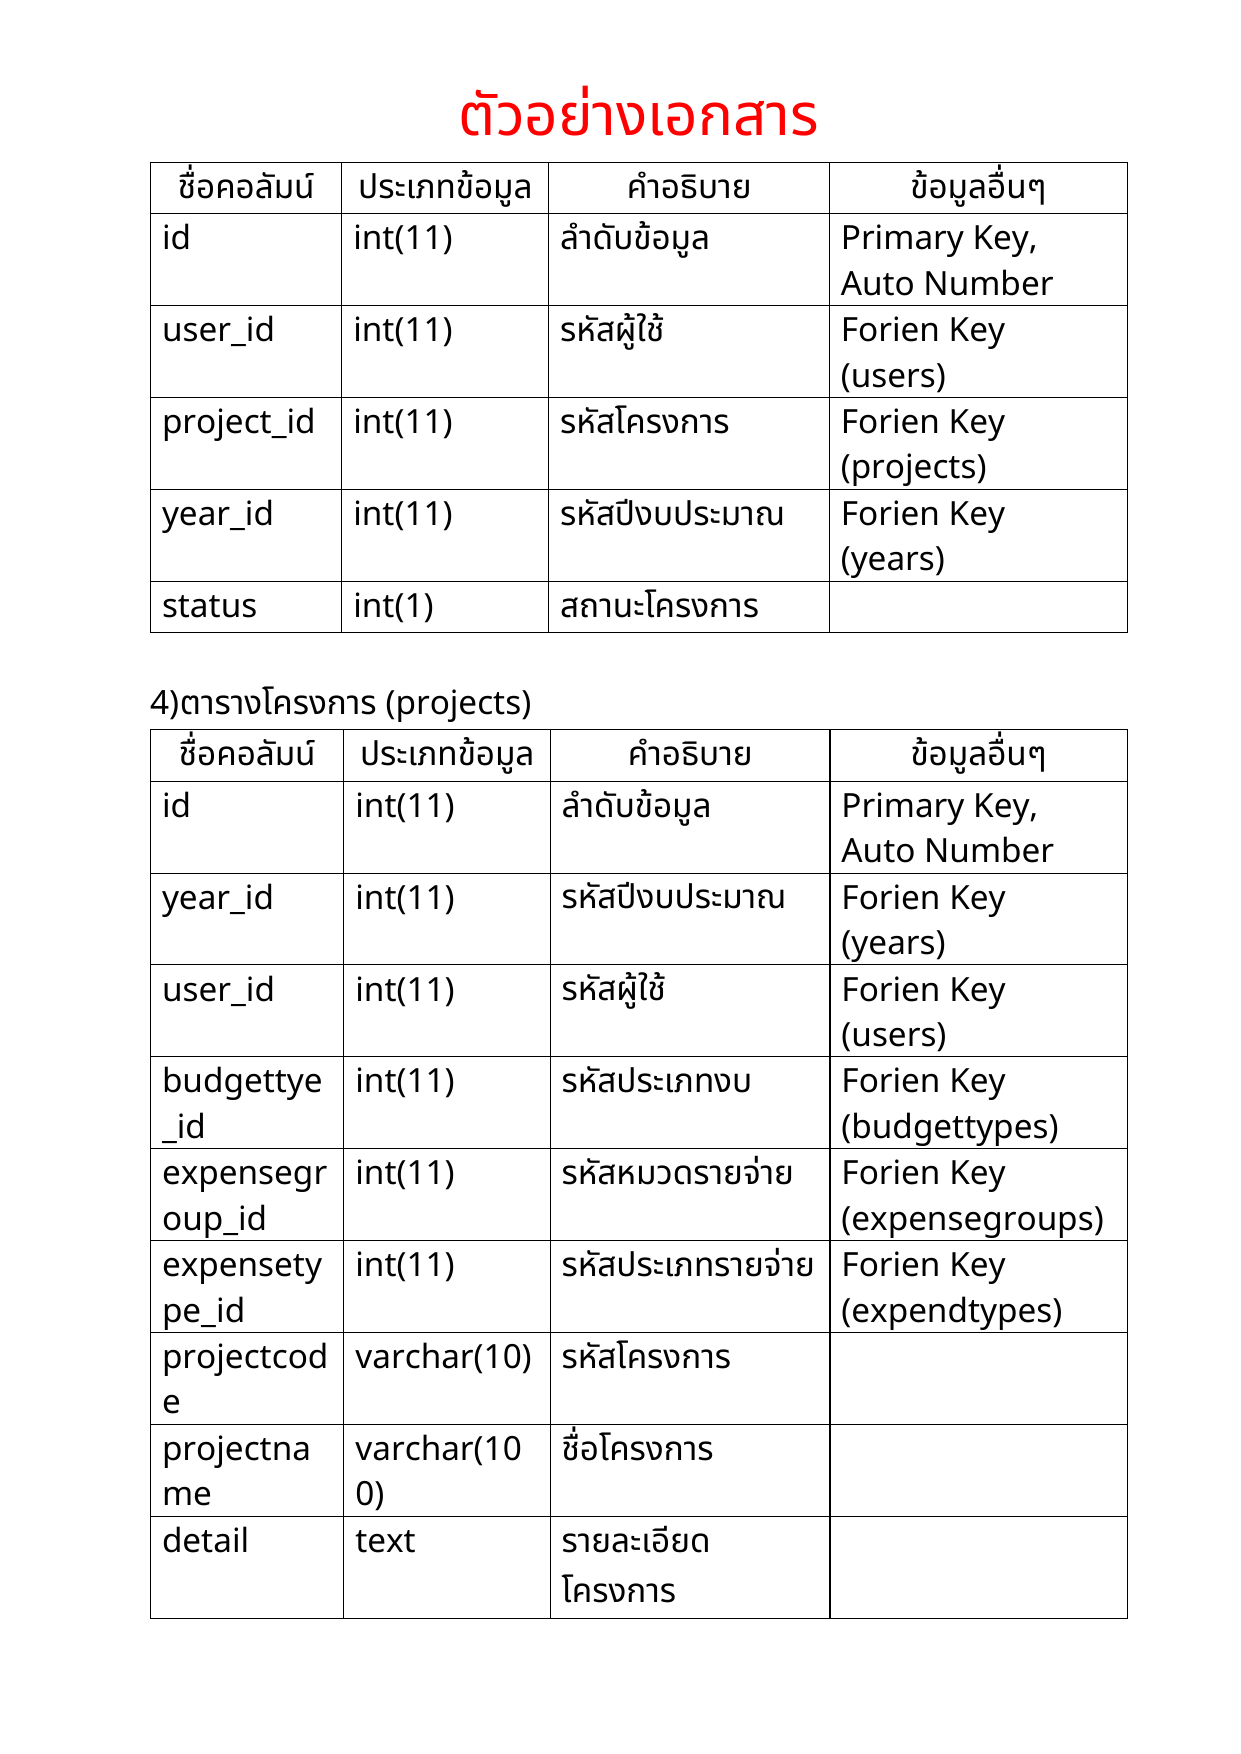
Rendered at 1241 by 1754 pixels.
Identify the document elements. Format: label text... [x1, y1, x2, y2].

table_cell project_id [151, 398, 341, 489]
table_cell รหัสหมวดรายจ่าย [551, 1149, 829, 1240]
table_cell Primary Key, Auto Number [830, 214, 1127, 305]
table_header ประเภทข้อมูล [342, 163, 548, 213]
table_header ข้อมูลอื่นๆ [830, 163, 1127, 213]
table_cell int(11) [342, 398, 548, 489]
table_cell [831, 1333, 1127, 1424]
table_cell id [151, 782, 343, 872]
table_cell ชื่อโครงการ [551, 1425, 829, 1516]
table_cell int(11) [342, 490, 548, 581]
table_cell int(11) [344, 1057, 550, 1148]
table_cell Forien Key (years) [830, 490, 1127, 581]
table_cell int(11) [344, 1241, 550, 1332]
table_cell รหัสผู้ใช้ [551, 965, 829, 1056]
table_header คำอธิบาย [551, 730, 829, 781]
table_cell รหัสประเภทรายจ่าย [551, 1241, 829, 1332]
table_header ชื่อคอลัมน์ [151, 163, 341, 213]
table_cell projectname [151, 1425, 343, 1516]
table_cell int(11) [344, 965, 550, 1056]
table_cell user_id [151, 965, 343, 1056]
list ตารางโครงการ (projects) [150, 678, 1128, 729]
table_cell Forien Key (budgettypes) [831, 1057, 1127, 1148]
table_cell status [151, 582, 341, 632]
table_cell [831, 1425, 1127, 1516]
table_cell int(11) [344, 1149, 550, 1240]
table_cell Forien Key (years) [831, 874, 1127, 964]
table_cell ลำดับข้อมูล [549, 214, 829, 305]
table_cell รหัสโครงการ [549, 398, 829, 489]
table_cell year_id [151, 490, 341, 581]
table_cell รหัสโครงการ [551, 1333, 829, 1424]
table_cell รหัสปีงบประมาณ [551, 874, 829, 964]
table_cell Forien Key (expendtypes) [831, 1241, 1127, 1332]
table_cell Forien Key (projects) [830, 398, 1127, 489]
table_cell int(1) [342, 582, 548, 632]
table_cell expensetype_id [151, 1241, 343, 1332]
table_cell Primary Key, Auto Number [831, 782, 1127, 872]
table_cell varchar(100) [344, 1425, 550, 1516]
table_cell รหัสผู้ใช้ [549, 306, 829, 397]
table_cell int(11) [342, 306, 548, 397]
table_cell [831, 1517, 1127, 1617]
table_cell รหัสประเภทงบ [551, 1057, 829, 1148]
table_cell รหัสปีงบประมาณ [549, 490, 829, 581]
table_cell expensegroup_id [151, 1149, 343, 1240]
table_header ข้อมูลอื่นๆ [831, 730, 1127, 781]
table_cell projectcode [151, 1333, 343, 1424]
table_cell ลำดับข้อมูล [551, 782, 829, 872]
table_cell สถานะโครงการ [549, 582, 829, 632]
table_header ประเภทข้อมูล [344, 730, 550, 781]
table_cell detail [151, 1517, 343, 1617]
table_cell int(11) [342, 214, 548, 305]
table_cell Forien Key (users) [831, 965, 1127, 1056]
table_cell user_id [151, 306, 341, 397]
table_cell varchar(10) [344, 1333, 550, 1424]
table_cell year_id [151, 874, 343, 964]
table_header ชื่อคอลัมน์ [151, 730, 343, 781]
table_cell Forien Key (users) [830, 306, 1127, 397]
table_cell int(11) [344, 874, 550, 964]
table_cell รายละเอียดโครงการ [551, 1517, 829, 1617]
table_cell [830, 582, 1127, 632]
table_cell budgettye_id [151, 1057, 343, 1148]
table_cell text [344, 1517, 550, 1617]
table_cell id [151, 214, 341, 305]
table_cell Forien Key (expensegroups) [831, 1149, 1127, 1240]
table_header คำอธิบาย [549, 163, 829, 213]
table_cell int(11) [344, 782, 550, 872]
